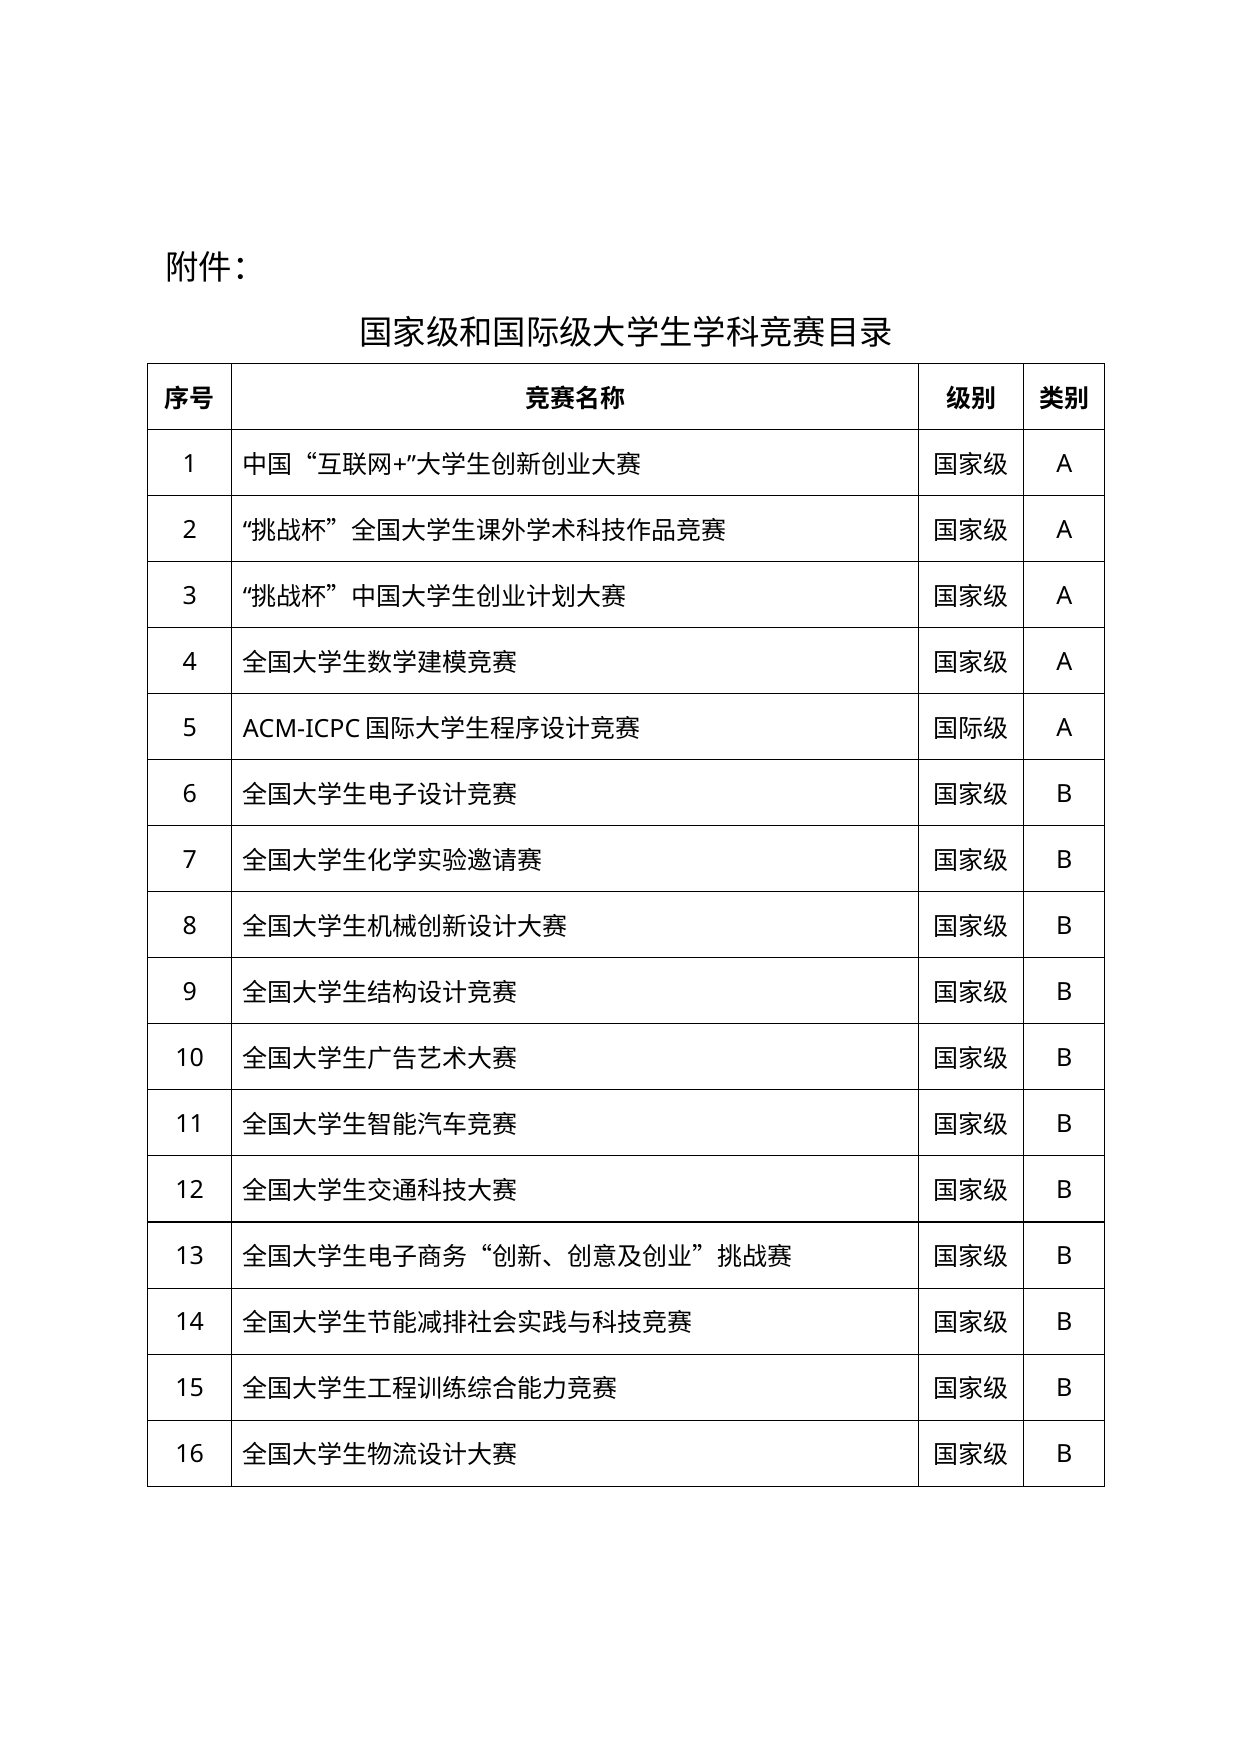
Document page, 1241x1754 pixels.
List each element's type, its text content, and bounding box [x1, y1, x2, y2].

table_cell B [1024, 826, 1104, 891]
table_cell 国家级 [919, 892, 1023, 957]
table_cell A [1024, 496, 1104, 561]
table_cell 全国大学生工程训练综合能力竞赛 [232, 1355, 918, 1419]
table_header 级别 [919, 364, 1023, 429]
table_cell 国家级 [919, 1223, 1023, 1287]
table_cell 15 [148, 1355, 231, 1419]
table_cell 国家级 [919, 1024, 1023, 1089]
table_cell “挑战杯”中国大学生创业计划大赛 [232, 562, 918, 627]
table_cell A [1024, 562, 1104, 627]
table_cell 全国大学生结构设计竞赛 [232, 958, 918, 1023]
table_cell 11 [148, 1090, 231, 1155]
table_cell 10 [148, 1024, 231, 1089]
table_cell A [1024, 430, 1104, 495]
table_cell 13 [148, 1223, 231, 1287]
table_cell 全国大学生节能减排社会实践与科技竞赛 [232, 1289, 918, 1353]
table_cell B [1024, 1289, 1104, 1353]
table_cell 全国大学生电子商务“创新、创意及创业”挑战赛 [232, 1223, 918, 1287]
table_cell 全国大学生智能汽车竞赛 [232, 1090, 918, 1155]
text 附件： [165, 233, 1087, 298]
table_cell 国家级 [919, 826, 1023, 891]
table_cell A [1024, 628, 1104, 693]
table_cell B [1024, 1024, 1104, 1089]
table_header 竞赛名称 [232, 364, 918, 429]
table_header 类别 [1024, 364, 1104, 429]
table_cell 国家级 [919, 496, 1023, 561]
text 国家级和国际级大学生学科竞赛目录 [165, 298, 1087, 363]
table_cell 7 [148, 826, 231, 891]
table_cell B [1024, 1156, 1104, 1221]
table_cell 6 [148, 760, 231, 825]
table_cell 国家级 [919, 1355, 1023, 1419]
table_cell 全国大学生物流设计大赛 [232, 1421, 918, 1486]
table_cell 2 [148, 496, 231, 561]
table_cell 5 [148, 694, 231, 759]
table_cell 国家级 [919, 430, 1023, 495]
table_cell 14 [148, 1289, 231, 1353]
table_cell 中国“互联网+”大学生创新创业大赛 [232, 430, 918, 495]
table_cell B [1024, 1355, 1104, 1419]
table_cell 8 [148, 892, 231, 957]
table_cell ACM-ICPC国际大学生程序设计竞赛 [232, 694, 918, 759]
table_cell 12 [148, 1156, 231, 1221]
table_cell 国家级 [919, 562, 1023, 627]
table_cell A [1024, 694, 1104, 759]
table_cell 国际级 [919, 694, 1023, 759]
table_cell 全国大学生电子设计竞赛 [232, 760, 918, 825]
table_cell 全国大学生机械创新设计大赛 [232, 892, 918, 957]
table_cell 4 [148, 628, 231, 693]
table_cell 全国大学生数学建模竞赛 [232, 628, 918, 693]
table_header 序号 [148, 364, 231, 429]
table_cell 全国大学生广告艺术大赛 [232, 1024, 918, 1089]
table_cell B [1024, 1421, 1104, 1486]
table_cell 9 [148, 958, 231, 1023]
table_cell 全国大学生交通科技大赛 [232, 1156, 918, 1221]
table_cell B [1024, 1090, 1104, 1155]
table_cell 1 [148, 430, 231, 495]
table_cell “挑战杯”全国大学生课外学术科技作品竞赛 [232, 496, 918, 561]
table_cell B [1024, 1223, 1104, 1287]
table_cell B [1024, 892, 1104, 957]
table_cell 国家级 [919, 628, 1023, 693]
table_cell 国家级 [919, 1156, 1023, 1221]
table_cell 国家级 [919, 1090, 1023, 1155]
table_cell B [1024, 958, 1104, 1023]
table_cell 全国大学生化学实验邀请赛 [232, 826, 918, 891]
table_cell B [1024, 760, 1104, 825]
table_cell 3 [148, 562, 231, 627]
table_cell 16 [148, 1421, 231, 1486]
table_cell 国家级 [919, 1289, 1023, 1353]
table_cell 国家级 [919, 958, 1023, 1023]
table_cell 国家级 [919, 760, 1023, 825]
table_cell 国家级 [919, 1421, 1023, 1486]
